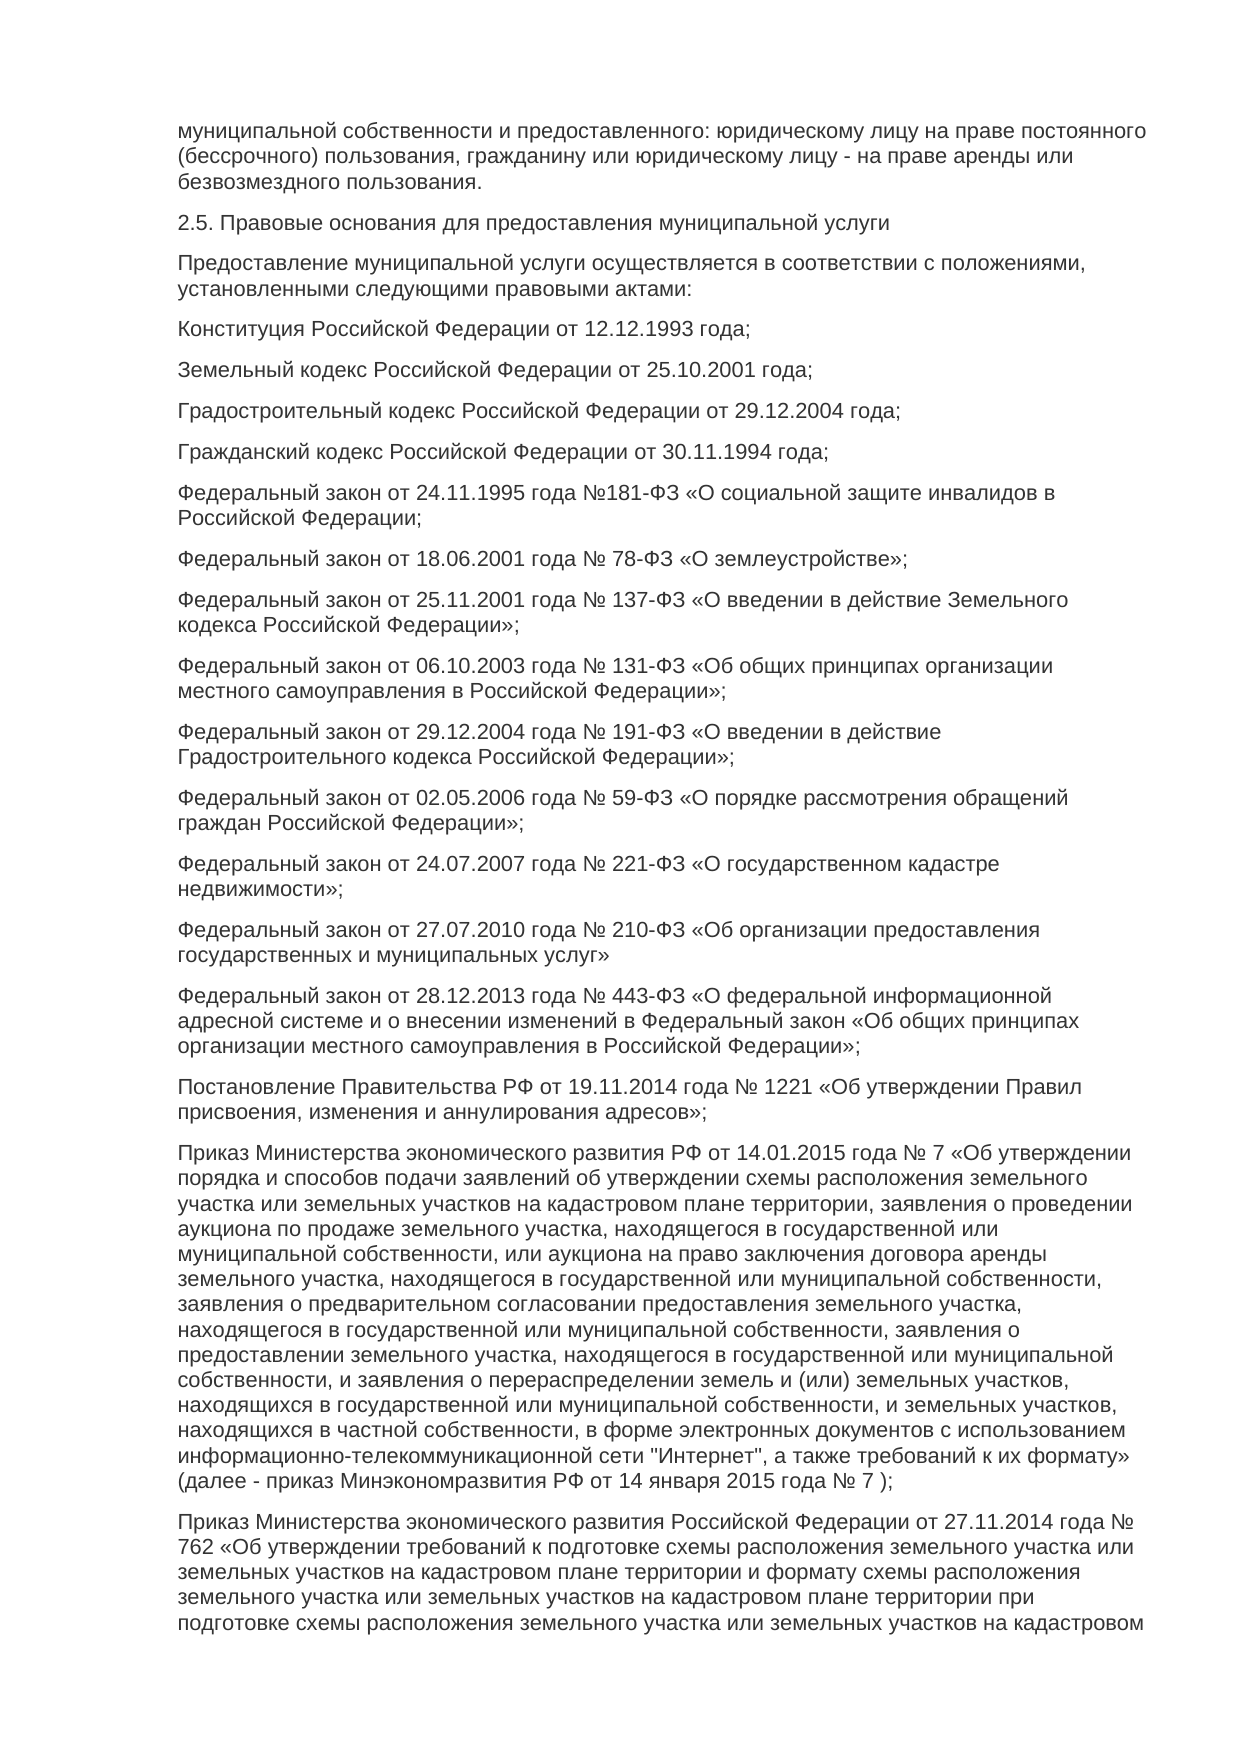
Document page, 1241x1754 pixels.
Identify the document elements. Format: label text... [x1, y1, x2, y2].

text Постановление Правительства РФ от 19.11.2014 года № 1221 «Об утверждении Правил присвоения, изменения и аннулирования адресов»; [177, 1074, 1152, 1124]
text Приказ Министерства экономического развития РФ от 14.01.2015 года № 7 «Об утверждении порядка и способов подачи заявлений об утверждении схемы расположения земельного участка или земельных участков на кадастровом плане территории, заявления о проведении аукциона по продаже земельного участка, находящегося в государственной или муниципальной собственности, или аукциона на право заключения договора аренды земельного участка, находящегося в государственной или муниципальной собственности, заявления о предварительном согласовании предоставления земельного участка, находящегося в государственной или муниципальной собственности, заявления о предоставлении земельного участка, находящегося в государственной или муниципальной собственности, и заявления о перераспределении земель и (или) земельных участков, находящихся в государственной или муниципальной собственности, и земельных участков, находящихся в частной собственности, в форме электронных документов с использованием информационно-телекоммуникационной сети "Интернет", а также требований к их формату» (далее - приказ Минэкономразвития РФ от 14 января 2015 года № 7 ); [177, 1140, 1152, 1493]
text Гражданский кодекс Российской Федерации от 30.11.1994 года; [177, 439, 1152, 464]
text Федеральный закон от 29.12.2004 года № 191-ФЗ «О введении в действие Градостроительного кодекса Российской Федерации»; [177, 718, 1152, 769]
text Федеральный закон от 25.11.2001 года № 137-ФЗ «О введении в действие Земельного кодекса Российской Федерации»; [177, 586, 1152, 637]
text Предоставление муниципальной услуги осуществляется в соответствии с положениями, установленными следующими правовыми актами: [177, 250, 1152, 301]
text Федеральный закон от 18.06.2001 года № 78-ФЗ «О землеустройстве»; [177, 546, 1152, 571]
text Земельный кодекс Российской Федерации от 25.10.2001 года; [177, 357, 1152, 382]
text Градостроительный кодекс Российской Федерации от 29.12.2004 года; [177, 398, 1152, 423]
text Федеральный закон от 02.05.2006 года № 59-ФЗ «О порядке рассмотрения обращений граждан Российской Федерации»; [177, 784, 1152, 835]
text Федеральный закон от 06.10.2003 года № 131-ФЗ «Об общих принципах организации местного самоуправления в Российской Федерации»; [177, 652, 1152, 703]
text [177, 118, 1152, 194]
text Конституция Российской Федерации от 12.12.1993 года; [177, 316, 1152, 341]
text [177, 1508, 1152, 1634]
text Федеральный закон от 24.07.2007 года № 221-ФЗ «О государственном кадастре недвижимости»; [177, 851, 1152, 901]
text Федеральный закон от 24.11.1995 года №181-ФЗ «О социальной защите инвалидов в Российской Федерации; [177, 479, 1152, 530]
text Федеральный закон от 28.12.2013 года № 443-ФЗ «О федеральной информационной адресной системе и о внесении изменений в Федеральный закон «Об общих принципах организации местного самоуправления в Российской Федерации»; [177, 983, 1152, 1058]
text 2.5. Правовые основания для предоставления муниципальной услуги [177, 209, 1152, 234]
text Федеральный закон от 27.07.2010 года № 210-ФЗ «Об организации предоставления государственных и муниципальных услуг» [177, 917, 1152, 967]
